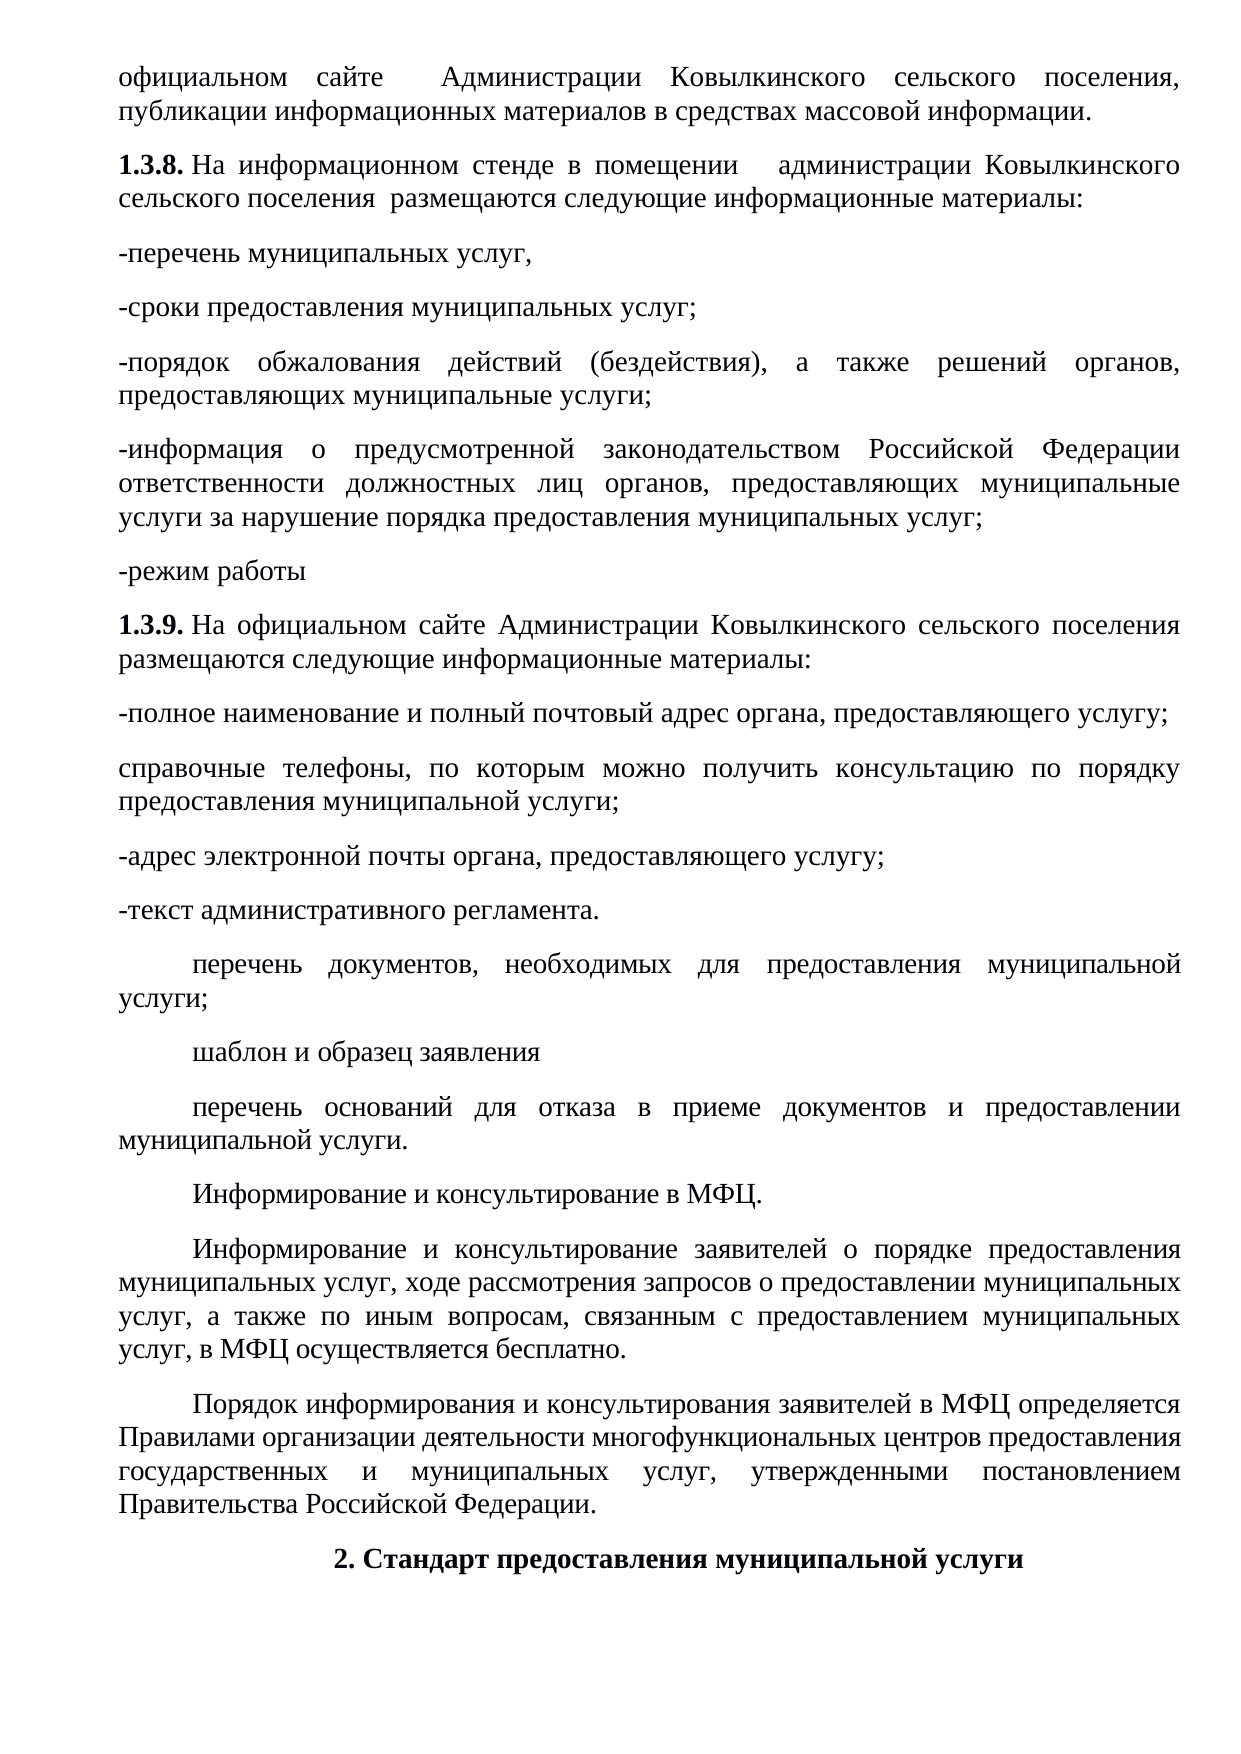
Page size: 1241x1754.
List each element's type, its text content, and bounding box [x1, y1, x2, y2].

text Информирование и консультирование заявителей о порядке предоставления муниципальных услуг, ходе рассмотрения запросов о предоставлении муниципальных услуг, а также по иным вопросам, связанным с предоставлением муниципальных услуг, в МФЦ осуществляется бесплатно. [118, 1231, 1181, 1365]
text -текст административного регламента. [118, 892, 1181, 926]
text перечень оснований для отказа в приеме документов и предоставлении муниципальной услуги. [118, 1089, 1181, 1156]
text Порядок информирования и консультирования заявителей в МФЦ определяется Правилами организации деятельности многофункциональных центров предоставления государственных и муниципальных услуг, утвержденными постановлением Правительства Российской Федерации. [118, 1386, 1181, 1520]
text -режим работы [118, 553, 1181, 587]
text -порядок обжалования действий (бездействия), а также решений органов, предоставляющих муниципальные услуги; [118, 344, 1181, 411]
text шаблон и образец заявления [118, 1034, 1181, 1068]
text -адрес электронной почты органа, предоставляющего услугу; [118, 838, 1181, 871]
text перечень документов, необходимых для предоставления муниципальной услуги; [118, 946, 1181, 1013]
text -полное наименование и полный почтовый адрес органа, предоставляющего услугу; [118, 695, 1181, 729]
text 1.3.8. На информационном стенде в помещении администрации Ковылкинского сельского поселения размещаются следующие информационные материалы: [118, 147, 1181, 214]
text -сроки предоставления муниципальных услуг; [118, 289, 1181, 323]
text -перечень муниципальных услуг, [118, 235, 1181, 268]
text справочные телефоны, по которым можно получить консультацию по порядку предоставления муниципальной услуги; [118, 750, 1181, 817]
text -информация о предусмотренной законодательством Российской Федерации ответственности должностных лиц органов, предоставляющих муниципальные услуги за нарушение порядка предоставления муниципальных услуг; [118, 432, 1181, 532]
text 1.3.9. На официальном сайте Администрации Ковылкинского сельского поселения размещаются следующие информационные материалы: [118, 607, 1181, 674]
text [118, 59, 1181, 126]
text Информирование и консультирование в МФЦ. [118, 1177, 1181, 1210]
text 2. Стандарт предоставления муниципальной услуги [118, 1541, 1181, 1574]
